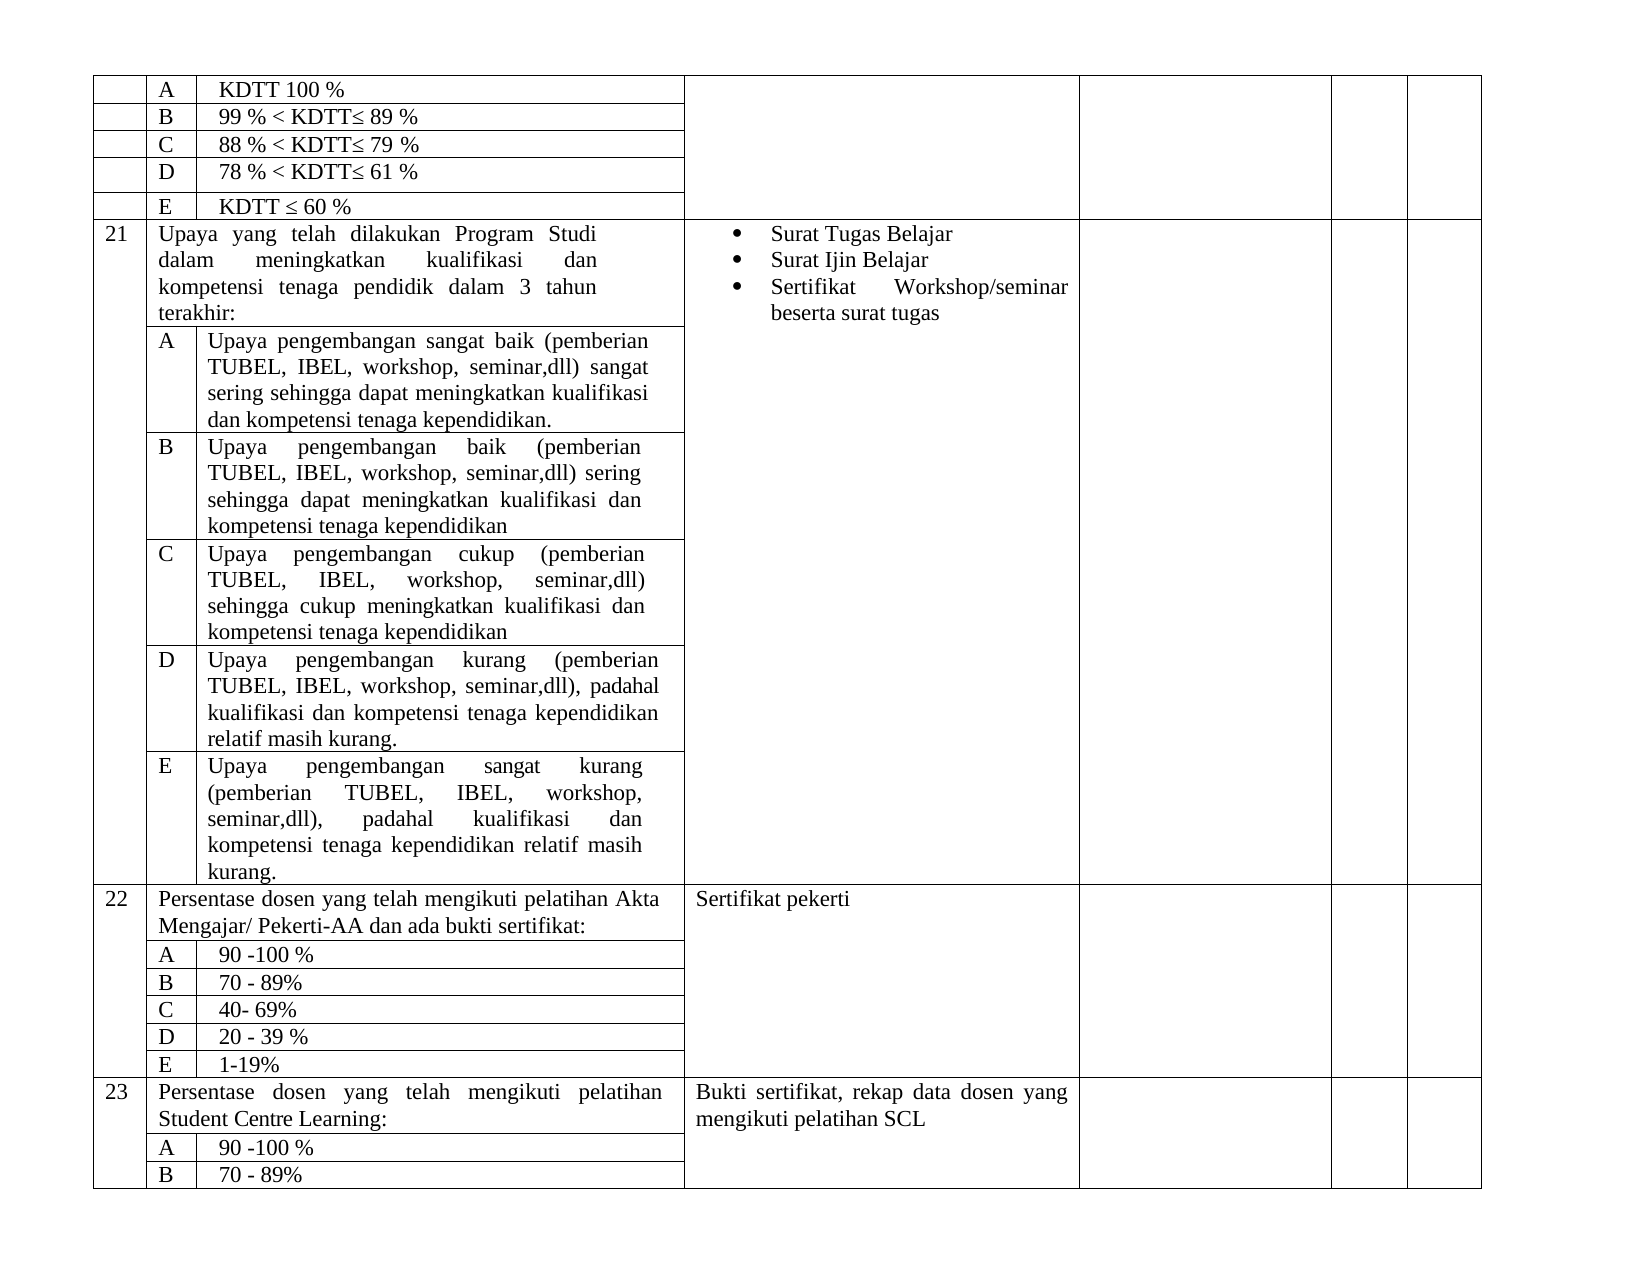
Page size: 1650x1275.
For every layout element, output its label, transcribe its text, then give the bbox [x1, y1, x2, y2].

table_cell Persentase dosen yang telah mengikuti pelatihan Akta Mengajar/ Pekerti-AA dan ada bukti sertifikat: [147, 885, 684, 940]
table_cell B [147, 433, 196, 538]
table_cell 22 [94, 885, 146, 1077]
table_cell B [147, 1162, 196, 1188]
table_cell E [147, 1051, 196, 1077]
table_cell 88 % < KDTT≤ 79 % [197, 131, 684, 157]
table_cell KDTT ≤ 60 % [197, 193, 684, 219]
table_cell E [147, 193, 196, 219]
table_cell [94, 131, 146, 157]
table_cell 90 -100 % [197, 1134, 684, 1161]
table_cell Surat Tugas Belajar Surat Ijin Belajar Sertifikat Workshop/seminar beserta surat tugas [685, 220, 1079, 884]
table_cell 20 - 39 % [197, 1024, 684, 1050]
table_cell Sertifikat pekerti [685, 885, 1079, 1077]
table_cell B [147, 969, 196, 995]
table_cell [1332, 1078, 1407, 1188]
table_cell 70 - 89% [197, 1162, 684, 1188]
table_cell Upaya pengembangan baik (pemberian TUBEL, IBEL, workshop, seminar,dll) sering sehingga dapat meningkatkan kualifikasi dan kompetensi tenaga kependidikan [197, 433, 684, 538]
table_cell [1408, 76, 1481, 219]
table_cell C [147, 996, 196, 1022]
table_cell 40- 69% [197, 996, 684, 1022]
table_cell [1408, 220, 1481, 884]
table_cell KDTT 100 % [197, 76, 684, 102]
table_cell Persentase dosen yang telah mengikuti pelatihan Student Centre Learning: [147, 1078, 684, 1133]
table_cell [1080, 1078, 1331, 1188]
table_cell [1332, 76, 1407, 219]
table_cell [685, 76, 1079, 219]
table_cell [1080, 885, 1331, 1077]
table_cell 99 % < KDTT≤ 89 % [197, 104, 684, 130]
table_cell D [147, 1024, 196, 1050]
table_cell 21 [94, 220, 146, 884]
table_cell [94, 158, 146, 192]
table_cell [1080, 76, 1331, 219]
table_cell [94, 193, 146, 219]
table_cell A [147, 327, 196, 432]
table_cell C [147, 131, 196, 157]
table_cell 23 [94, 1078, 146, 1188]
table_cell B [147, 104, 196, 130]
table_cell Upaya pengembangan sangat kurang (pemberian TUBEL, IBEL, workshop, seminar,dll), padahal kualifikasi dan kompetensi tenaga kependidikan relatif masih kurang. [197, 752, 684, 884]
table_cell Upaya pengembangan sangat baik (pemberian TUBEL, IBEL, workshop, seminar,dll) sangat sering sehingga dapat meningkatkan kualifikasi dan kompetensi tenaga kependidikan. [197, 327, 684, 432]
table_cell A [147, 941, 196, 968]
table_cell [1408, 885, 1481, 1077]
table_cell 90 -100 % [197, 941, 684, 968]
table_cell [94, 76, 146, 102]
table_cell [1332, 885, 1407, 1077]
table_cell D [147, 158, 196, 192]
table_cell D [147, 646, 196, 751]
table_cell Upaya pengembangan cukup (pemberian TUBEL, IBEL, workshop, seminar,dll) sehingga cukup meningkatkan kualifikasi dan kompetensi tenaga kependidikan [197, 540, 684, 645]
table_cell [1332, 220, 1407, 884]
table_cell Upaya pengembangan kurang (pemberian TUBEL, IBEL, workshop, seminar,dll), padahal kualifikasi dan kompetensi tenaga kependidikan relatif masih kurang. [197, 646, 684, 751]
table_cell 70 - 89% [197, 969, 684, 995]
table_cell Upaya yang telah dilakukan Program Studi dalam meningkatkan kualifikasi dan kompetensi tenaga pendidik dalam 3 tahun terakhir: [147, 220, 684, 326]
table_cell Bukti sertifikat, rekap data dosen yang mengikuti pelatihan SCL [685, 1078, 1079, 1188]
table_cell 1-19% [197, 1051, 684, 1077]
table_cell [1080, 220, 1331, 884]
table_cell [1408, 1078, 1481, 1188]
table_cell E [147, 752, 196, 884]
table_cell A [147, 1134, 196, 1161]
table_cell [94, 104, 146, 130]
table_cell 78 % < KDTT≤ 61 % [197, 158, 684, 192]
table_cell C [147, 540, 196, 645]
table_cell A [147, 76, 196, 102]
